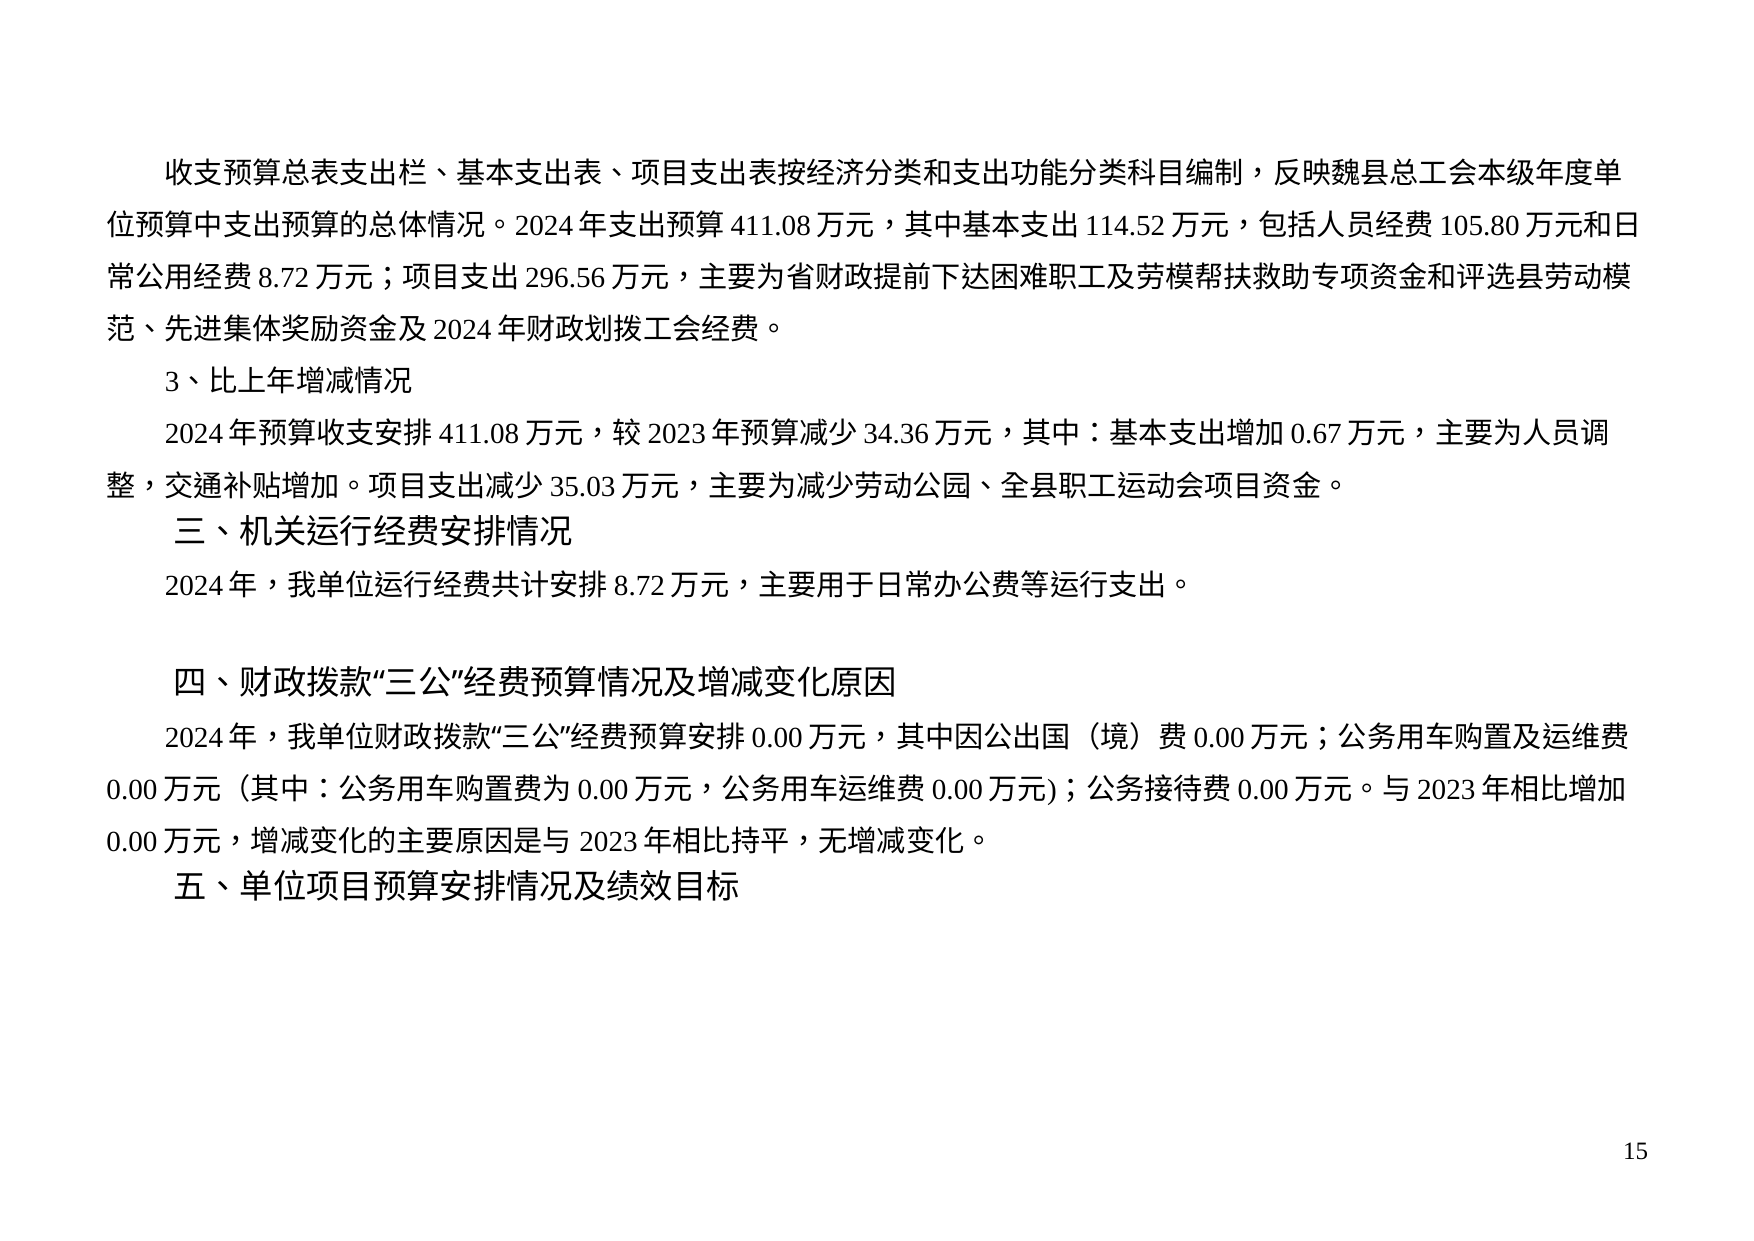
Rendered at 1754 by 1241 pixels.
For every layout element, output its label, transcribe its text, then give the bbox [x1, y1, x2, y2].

text 三、机关运行经费安排情况 [106, 507, 1648, 553]
text 五、单位项目预算安排情况及绩效目标 [106, 863, 1648, 908]
text 收支预算总表支出栏、基本支出表、项目支出表按经济分类和支出功能分类科目编制，反映魏县总工会本级年度单位预算中支出预算的总体情况。2024年支出预算411.08万元，其中基本支出114.52万元，包括人员经费105.80万元和日常公用经费8.72万元；项目支出296.56万元，主要为省财政提前下达困难职工及劳模帮扶救助专项资金和评选县劳动模范、先进集体奖励资金及2024年财政划拨工会经费。 [106, 142, 1648, 350]
text 3、比上年增减情况 [106, 350, 1648, 402]
text 2024年，我单位运行经费共计安排8.72万元，主要用于日常办公费等运行支出。 [106, 554, 1648, 606]
text 四、财政拨款“三公”经费预算情况及增减变化原因 [106, 659, 1648, 704]
text 2024年，我单位财政拨款“三公”经费预算安排0.00万元，其中因公出国（境）费0.00万元；公务用车购置及运维费0.00万元（其中：公务用车购置费为0.00万元，公务用车运维费0.00万元)；公务接待费0.00万元。与2023年相比增加0.00万元，增减变化的主要原因是与 2023年相比持平，无增减变化。 [106, 706, 1648, 862]
text 2024年预算收支安排411.08万元，较2023年预算减少34.36万元，其中：基本支出增加0.67万元，主要为人员调整，交通补贴增加。项目支出减少35.03万元，主要为减少劳动公园、全县职工运动会项目资金。 [106, 402, 1648, 506]
